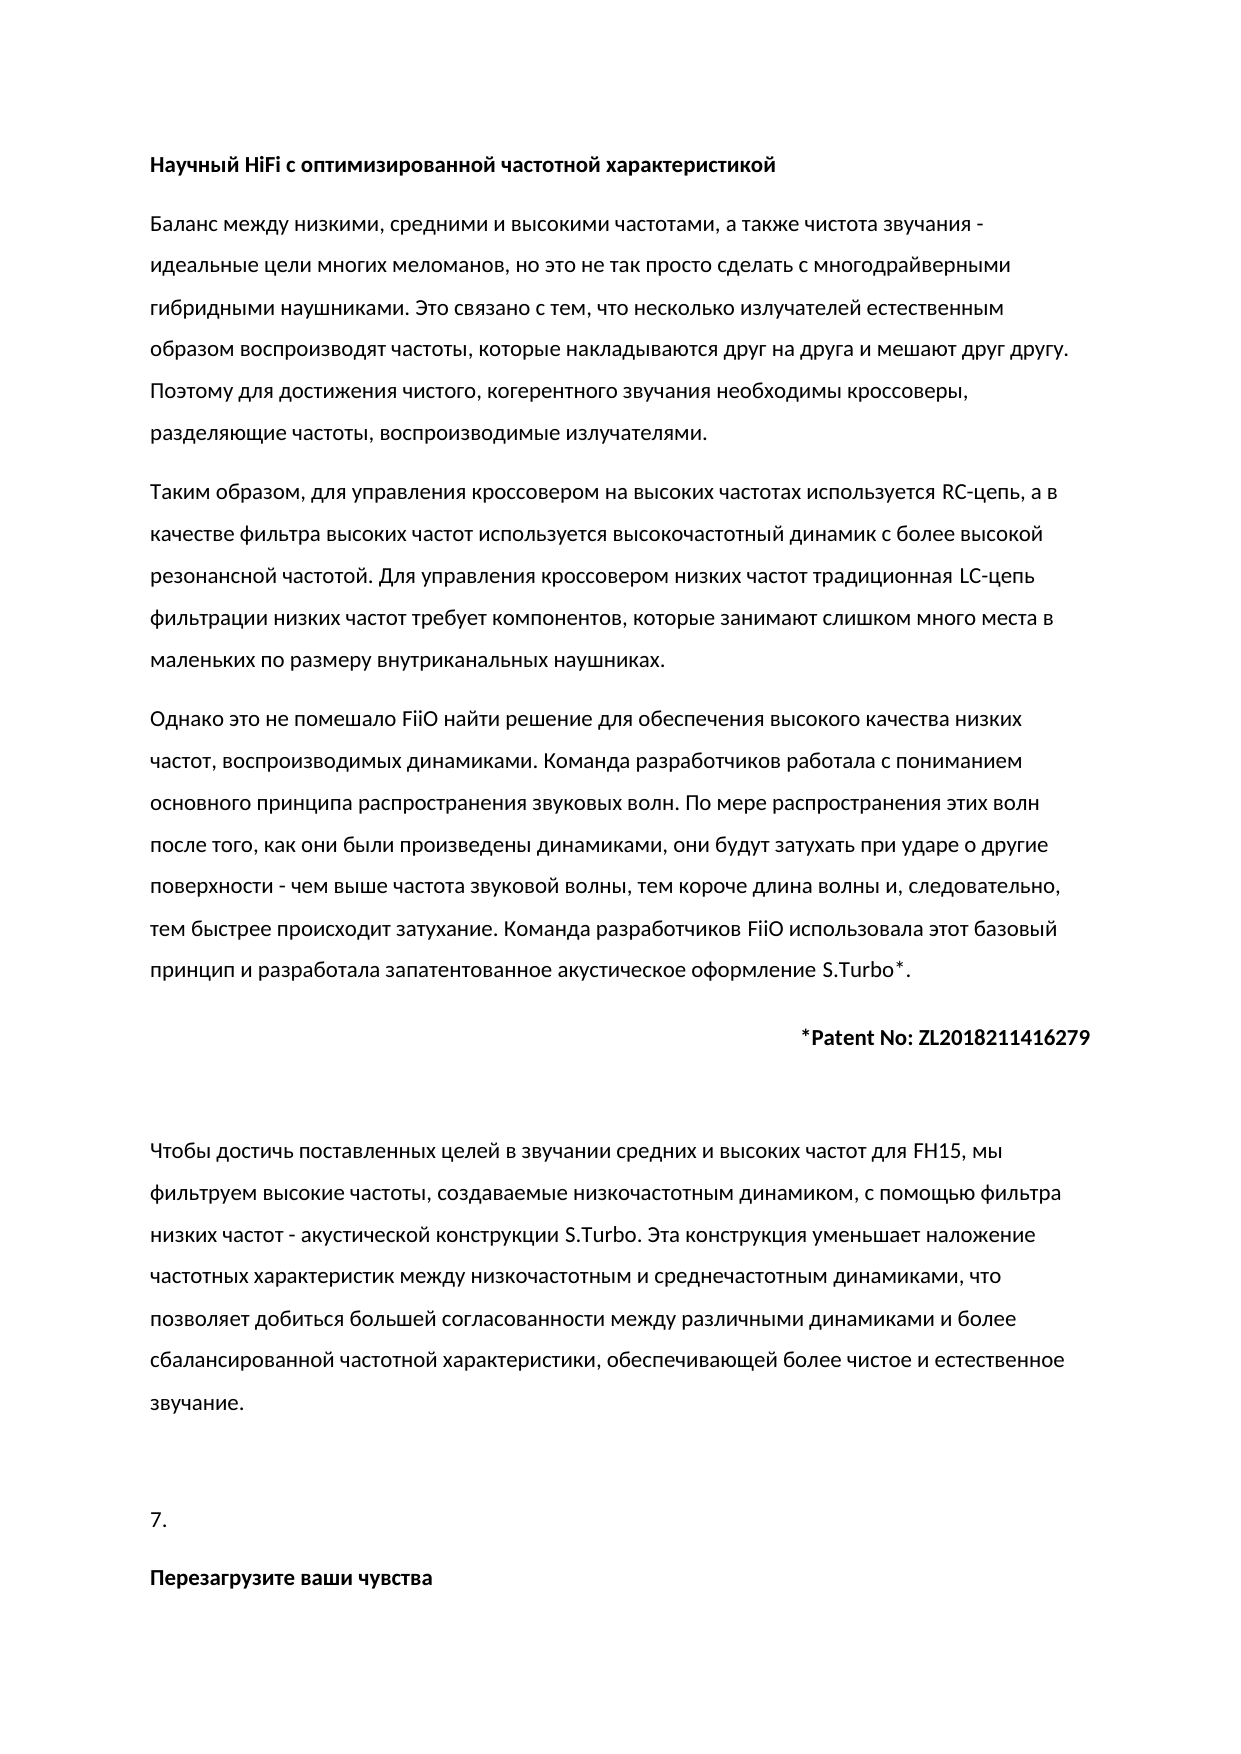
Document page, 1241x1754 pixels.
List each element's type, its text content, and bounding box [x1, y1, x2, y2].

text 7. [150, 1505, 1090, 1533]
text Таким образом, для управления кроссовером на высоких частотах используется RC-цепь, а в качестве фильтра высоких частот используется высокочастотный динамик с более высокой резонансной частотой. Для управления кроссовером низких частот традиционная LC-цепь фильтрации низких частот требует компонентов, которые занимают слишком много места в маленьких по размеру внутриканальных наушниках. [150, 477, 1090, 673]
text Баланс между низкими, средними и высокими частотами, а также чистота звучания - идеальные цели многих меломанов, но это не так просто сделать с многодрайверными гибридными наушниками. Это связано с тем, что несколько излучателей естественным образом воспроизводят частоты, которые накладываются друг на друга и мешают друг другу. Поэтому для достижения чистого, когерентного звучания необходимы кроссоверы, разделяющие частоты, воспроизводимые излучателями. [150, 209, 1090, 447]
text Однако это не помешало FiiO найти решение для обеспечения высокого качества низких частот, воспроизводимых динамиками. Команда разработчиков работала с пониманием основного принципа распространения звуковых волн. По мере распространения этих волн после того, как они были произведены динамиками, они будут затухать при ударе о другие поверхности - чем выше частота звуковой волны, тем короче длина волны и, следовательно, тем быстрее происходит затухание. Команда разработчиков FiiO использовала этот базовый принцип и разработала запатентованное акустическое оформление S.Turbo*. [150, 704, 1090, 984]
text *Patent No: ZL2018211416279 [150, 1023, 1090, 1051]
text Чтобы достичь поставленных целей в звучании средних и высоких частот для FH15, мы фильтруем высокие частоты, создаваемые низкочастотным динамиком, с помощью фильтра низких частот - акустической конструкции S.Turbo. Эта конструкция уменьшает наложение частотных характеристик между низкочастотным и среднечастотным динамиками, что позволяет добиться большей согласованности между различными динамиками и более сбалансированной частотной характеристики, обеспечивающей более чистое и естественное звучание. [150, 1136, 1090, 1416]
text Научный HiFi с оптимизированной частотной характеристикой [150, 150, 1090, 178]
text Перезагрузите ваши чувства [150, 1563, 1090, 1592]
